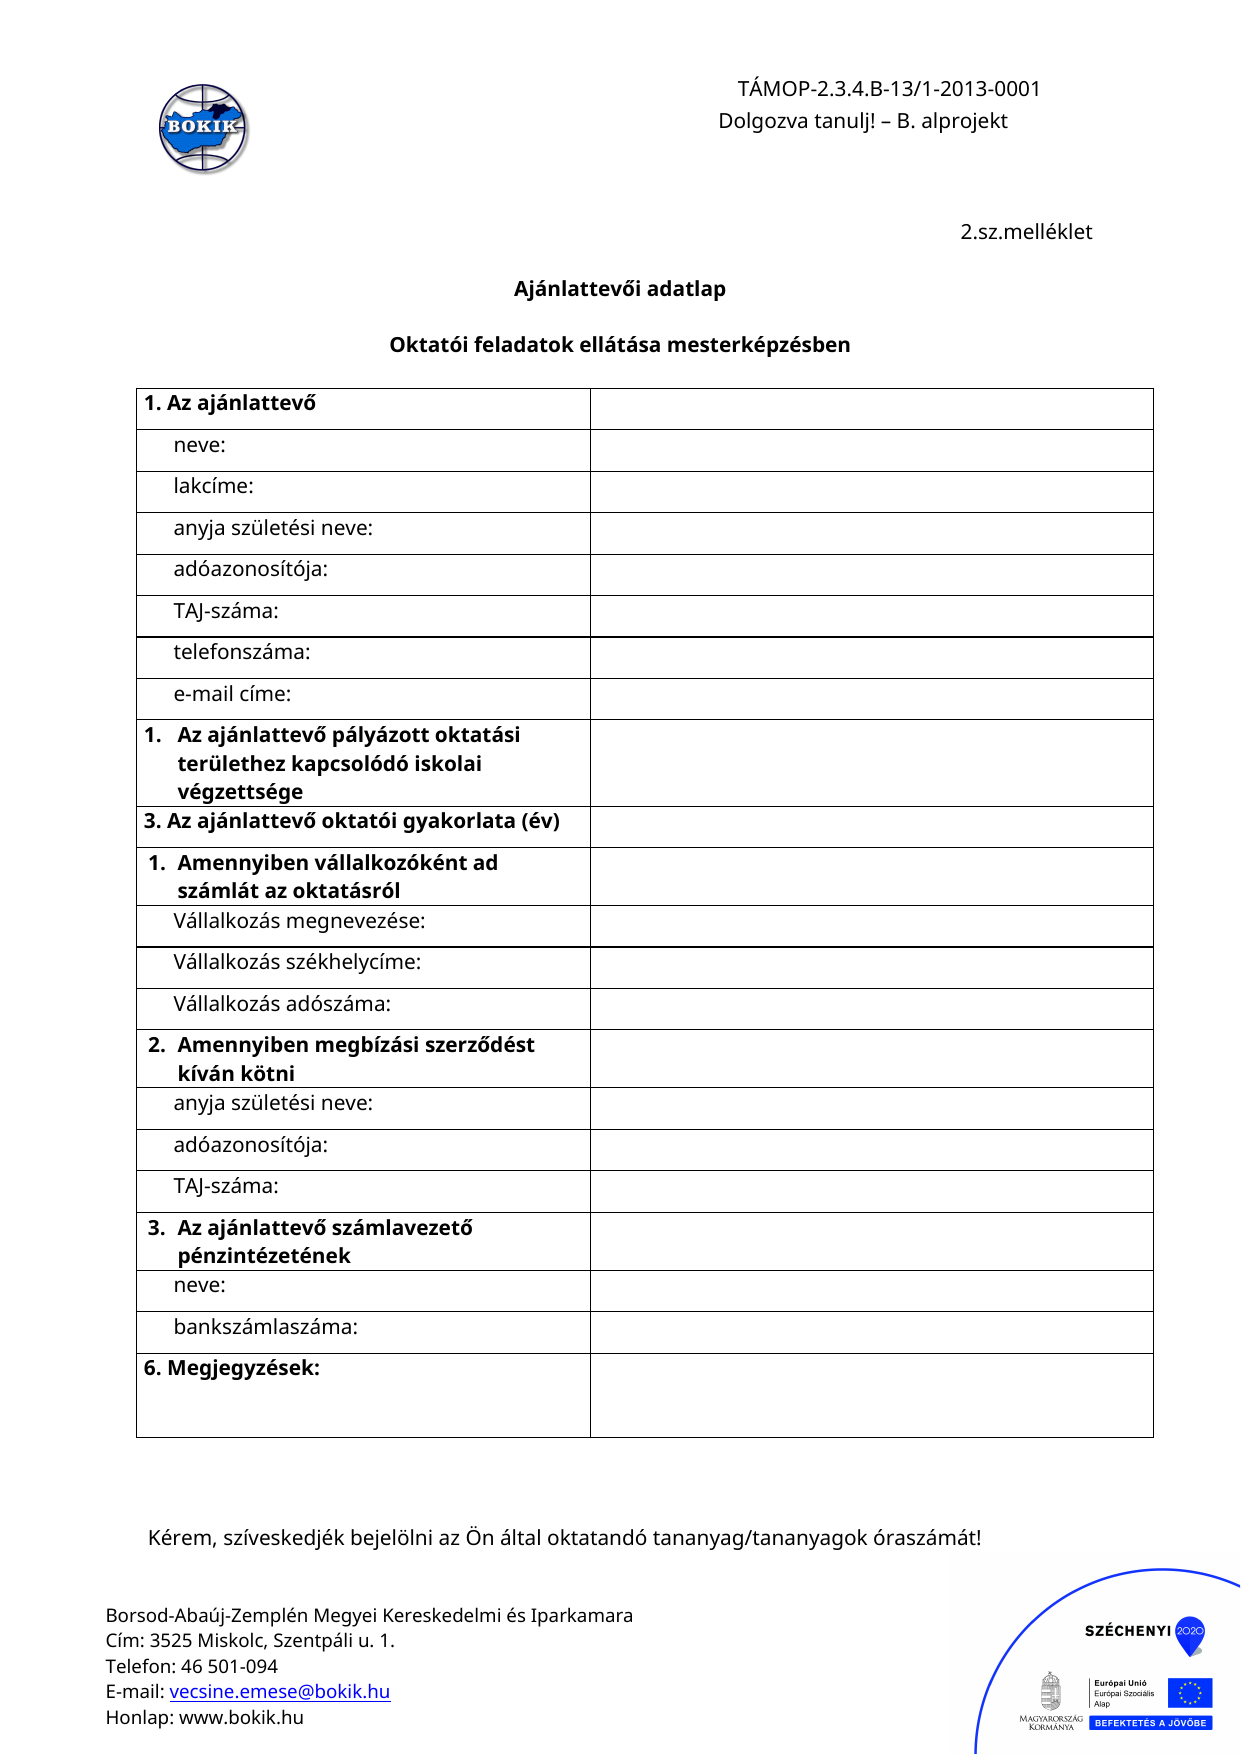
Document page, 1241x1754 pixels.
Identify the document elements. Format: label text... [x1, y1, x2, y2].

table_cell anyja születési neve: [137, 1088, 590, 1129]
text Ajánlattevői adatlap [148, 274, 1093, 302]
table_cell telefonszáma: [137, 638, 590, 678]
table_cell adóazonosítója: [137, 1130, 590, 1170]
table_cell TAJ-száma: [137, 1171, 590, 1212]
table_cell [591, 848, 1153, 905]
table_cell Az ajánlattevő pályázott oktatási területhez kapcsolódó iskolai végzettsége [137, 720, 590, 806]
table_cell bankszámlaszáma: [137, 1312, 590, 1352]
picture [949, 1553, 1241, 1754]
table_cell [591, 430, 1153, 471]
table_cell adóazonosítója: [137, 555, 590, 595]
table_cell Vállalkozás székhelycíme: [137, 948, 590, 988]
table_cell anyja születési neve: [137, 513, 590, 553]
table_cell [591, 1088, 1153, 1129]
table_cell [591, 1030, 1153, 1087]
table_header [591, 389, 1153, 429]
table_cell [591, 1271, 1153, 1311]
table_cell Vállalkozás megnevezése: [137, 906, 590, 946]
table_cell [591, 720, 1153, 806]
table_cell [591, 472, 1153, 512]
table_cell Amennyiben vállalkozóként ad számlát az oktatásról [137, 848, 590, 905]
table_cell [591, 513, 1153, 553]
table_cell [591, 1130, 1153, 1170]
table_cell [591, 1312, 1153, 1352]
table_cell [591, 596, 1153, 636]
table_cell e-mail címe: [137, 679, 590, 719]
table_cell neve: [137, 430, 590, 471]
table_cell [591, 989, 1153, 1029]
table_cell [591, 555, 1153, 595]
table_cell 6. Megjegyzések: [137, 1354, 590, 1437]
table_cell [591, 948, 1153, 988]
table_cell [591, 1354, 1153, 1437]
table_cell [591, 679, 1153, 719]
table_cell [591, 638, 1153, 678]
table_cell 3. Az ajánlattevő oktatói gyakorlata (év) [137, 807, 590, 847]
table_cell TAJ-száma: [137, 596, 590, 636]
table_cell [591, 1213, 1153, 1269]
table_cell Vállalkozás adószáma: [137, 989, 590, 1029]
text 2.sz.melléklet [148, 217, 1093, 245]
table_cell lakcíme: [137, 472, 590, 512]
table_cell Amennyiben megbízási szerződést kíván kötni [137, 1030, 590, 1087]
table_cell [591, 906, 1153, 946]
table_cell [591, 807, 1153, 847]
picture [148, 74, 257, 183]
table_cell Az ajánlattevő számlavezető pénzintézetének [137, 1213, 590, 1269]
table_header 1. Az ajánlattevő [137, 389, 590, 429]
text Kérem, szíveskedjék bejelölni az Ön által oktatandó tananyag/tananyagok óraszámát! [148, 1523, 1093, 1551]
table_cell neve: [137, 1271, 590, 1311]
table_cell [591, 1171, 1153, 1212]
text Oktatói feladatok ellátása mesterképzésben [148, 331, 1093, 359]
